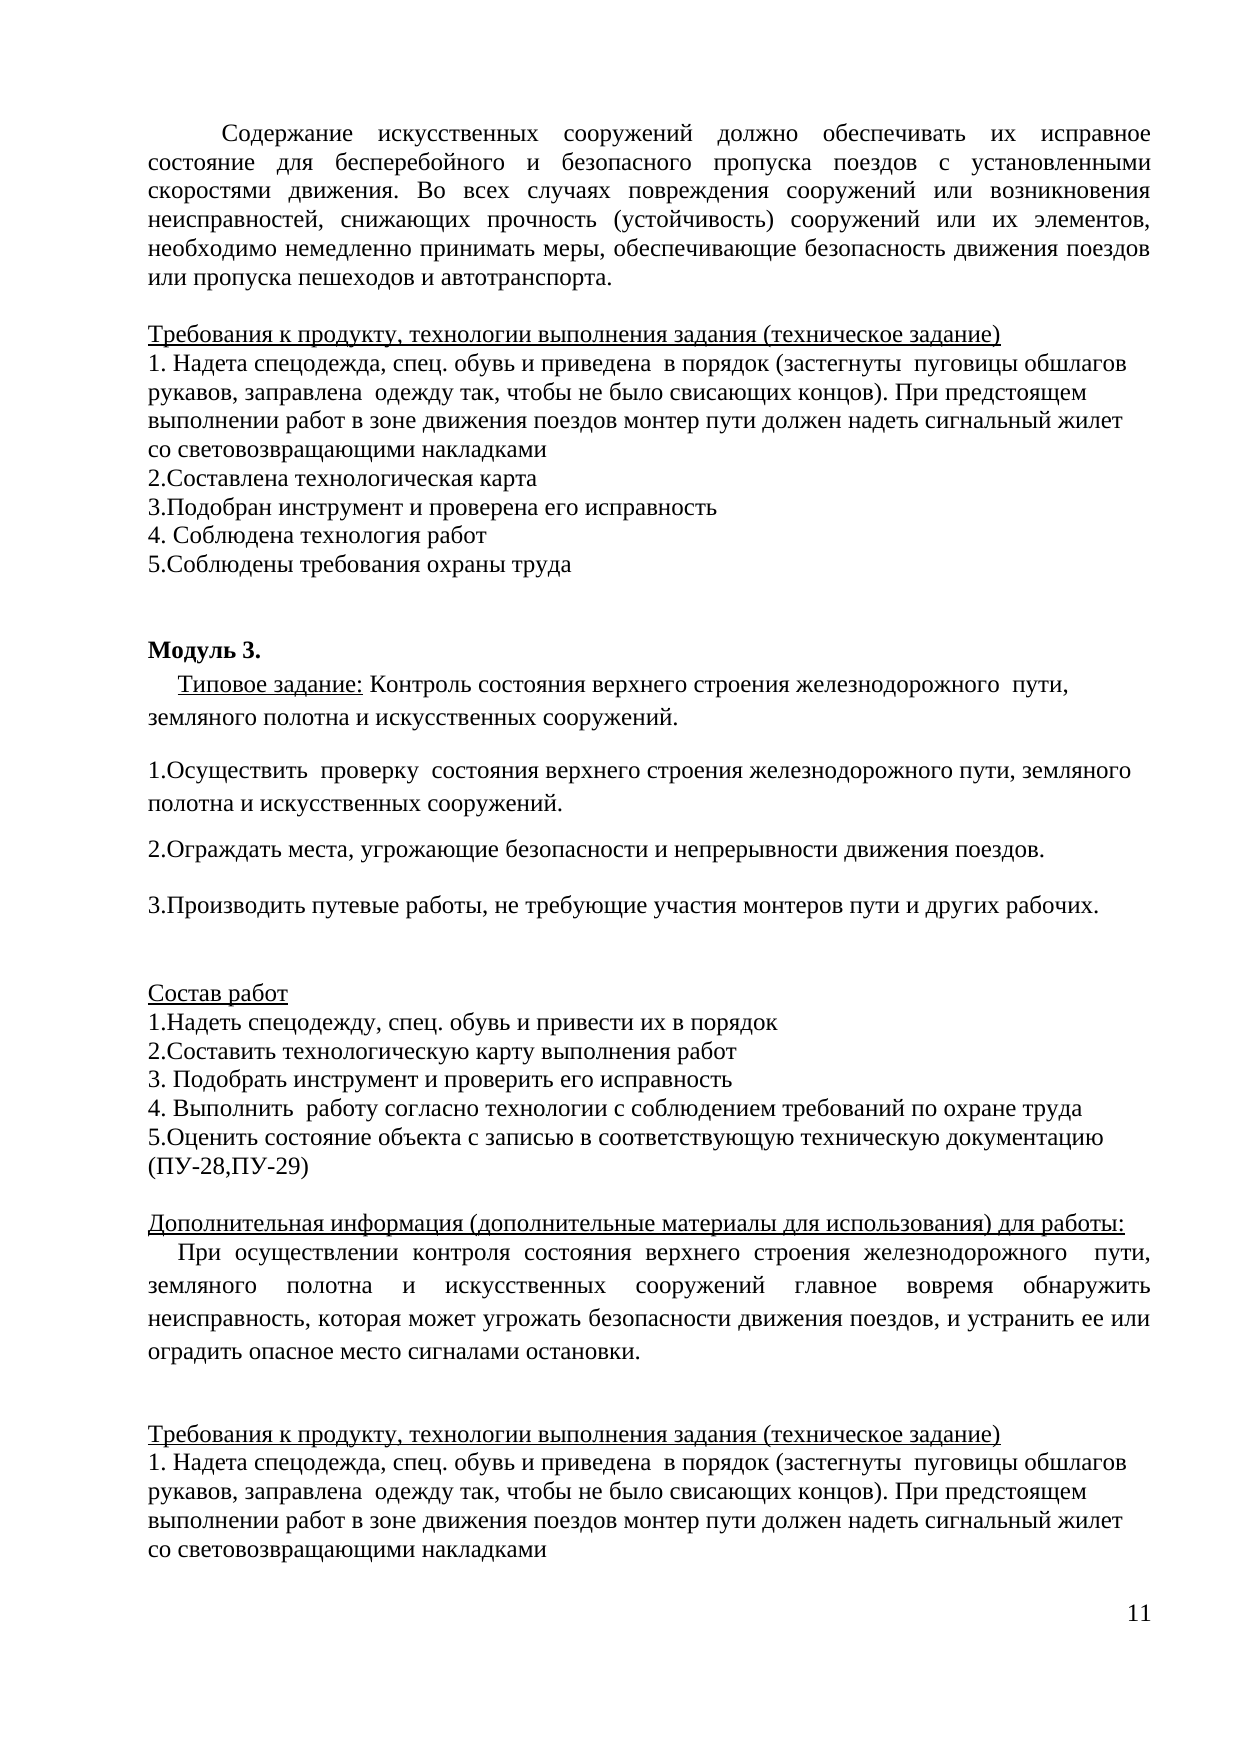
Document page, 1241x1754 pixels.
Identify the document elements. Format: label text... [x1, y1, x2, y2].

text 4. Выполнить работу согласно технологии с соблюдением требований по охране труда [148, 1093, 1152, 1122]
text 1. Надета спецодежда, спец. обувь и приведена в порядок (застегнуты пуговицы обшлагов рукавов, заправлена одежду так, чтобы не было свисающих концов). При предстоящем выполнении работ в зоне движения поездов монтер пути должен надеть сигнальный жилет со световозвращающими накладками [148, 1447, 1152, 1562]
text Требования к продукту, технологии выполнения задания (техническое задание) [148, 1419, 1152, 1447]
text 1. Надета спецодежда, спец. обувь и приведена в порядок (застегнуты пуговицы обшлагов рукавов, заправлена одежду так, чтобы не было свисающих концов). При предстоящем выполнении работ в зоне движения поездов монтер пути должен надеть сигнальный жилет со световозвращающими накладками [148, 348, 1152, 463]
text При осуществлении контроля состояния верхнего строения железнодорожного пути, земляного полотна и искусственных сооружений главное вовремя обнаружить неисправность, которая может угрожать безопасности движения поездов, и устранить ее или оградить опасное место сигналами остановки. [148, 1237, 1152, 1365]
text Типовое задание: Контроль состояния верхнего строения железнодорожного пути, земляного полотна и искусственных сооружений. [148, 669, 1152, 730]
text Состав работ [148, 978, 1152, 1007]
text 1.Осуществить проверку состояния верхнего строения железнодорожного пути, земляного полотна и искусственных сооружений. [148, 756, 1152, 817]
text 3.Подобран инструмент и проверена его исправность [148, 492, 1152, 521]
text 5.Соблюдены требования охраны труда [148, 549, 1152, 578]
text Дополнительная информация (дополнительные материалы для использования) для работы: [148, 1208, 1152, 1237]
text 3. Подобрать инструмент и проверить его исправность [148, 1064, 1152, 1093]
text 2.Составлена технологическая карта [148, 463, 1152, 492]
text Требования к продукту, технологии выполнения задания (техническое задание) [148, 319, 1152, 348]
list 3.Производить путевые работы, не требующие участия монтеров пути и других рабочих. [148, 890, 1152, 918]
text 2.Составить технологическую карту выполнения работ [148, 1036, 1152, 1064]
text Содержание искусственных сооружений должно обеспечивать их исправное состояние для бесперебойного и безопасного пропуска поездов с установленными скоростями движения. Во всех случаях повреждения сооружений или возникновения неисправностей, снижающих прочность (устойчивость) сооружений или их элементов, необходимо немедленно принимать меры, обеспечивающие безопасность движения поездов или пропуска пешеходов и автотранспорта. [148, 118, 1152, 291]
text 5.Оценить состояние объекта с записью в соответствующую техническую документацию (ПУ-28,ПУ-29) [148, 1122, 1152, 1179]
list 2.Ограждать места, угрожающие безопасности и непрерывности движения поездов. [148, 834, 1152, 863]
text Модуль 3. [148, 636, 1152, 664]
text 1.Надеть спецодежду, спец. обувь и привести их в порядок [148, 1007, 1152, 1036]
text 4. Соблюдена технология работ [148, 521, 1152, 549]
